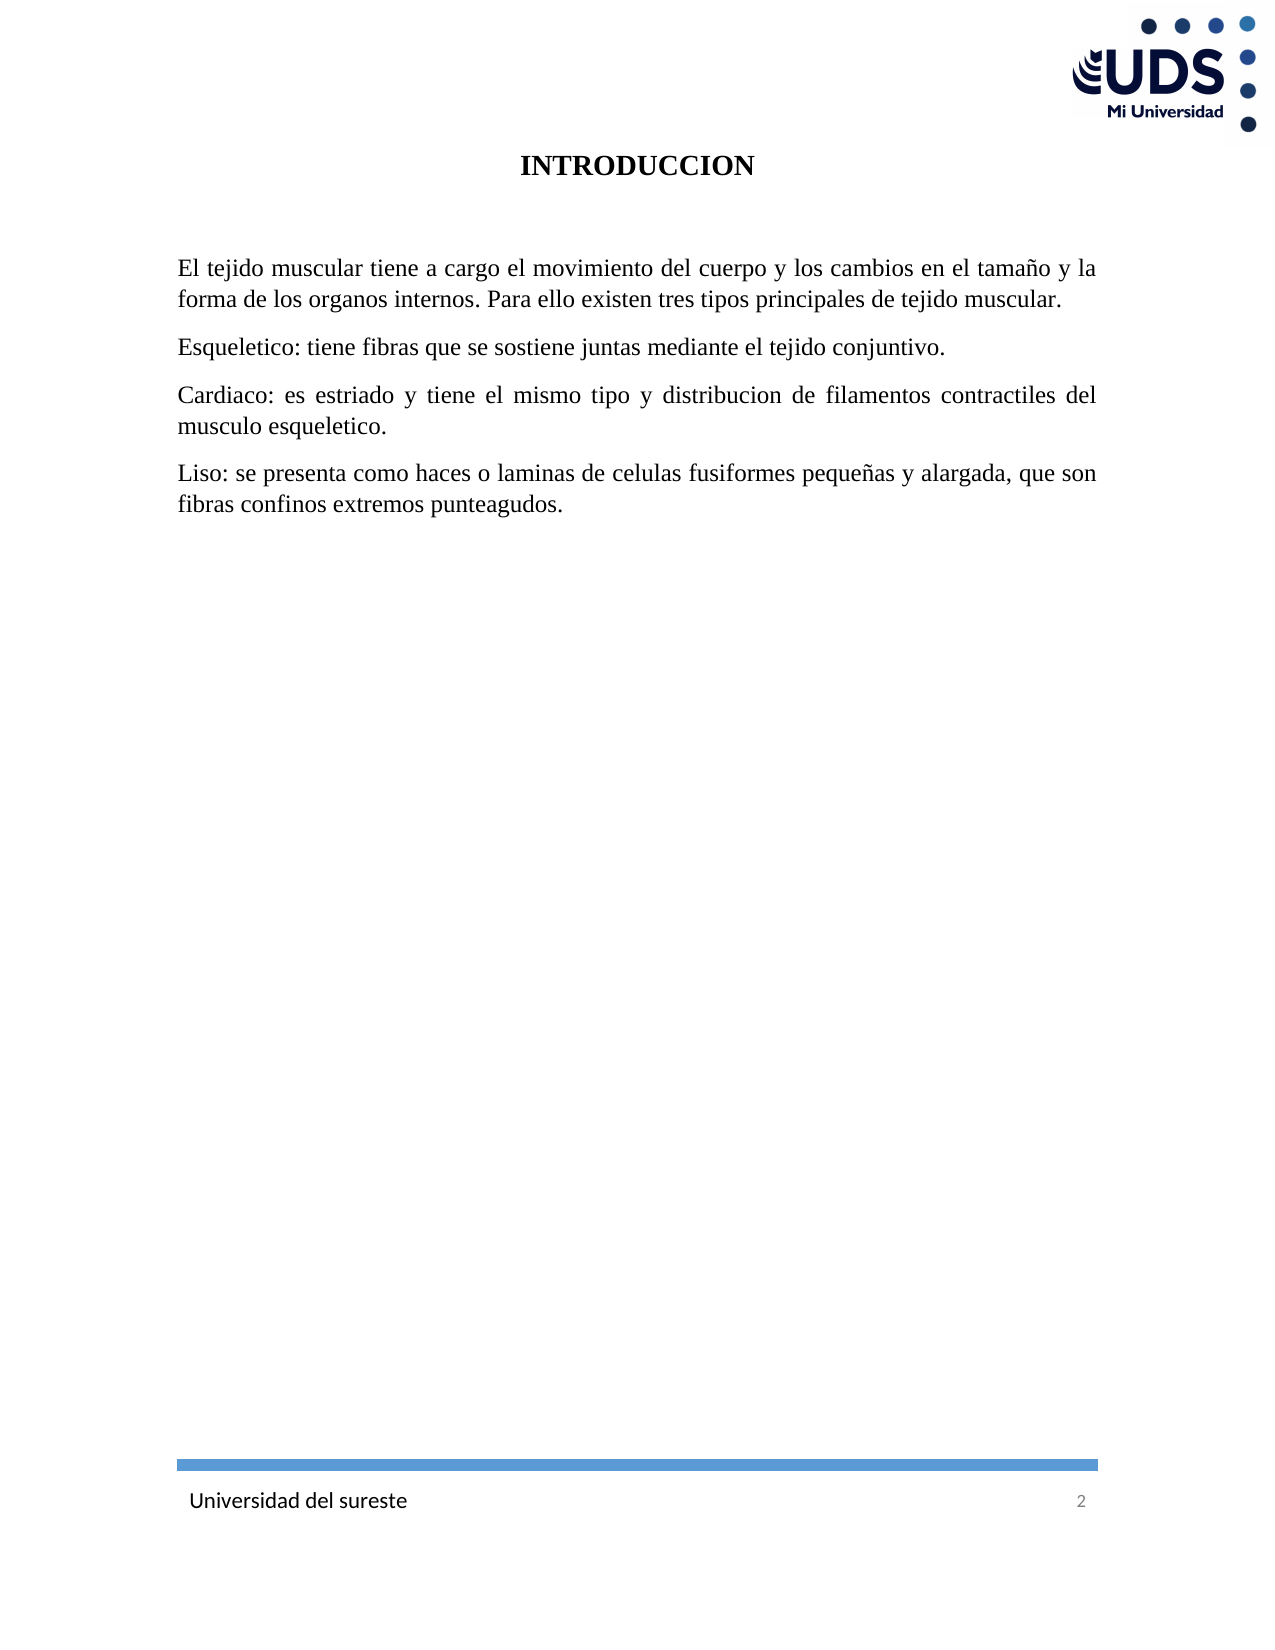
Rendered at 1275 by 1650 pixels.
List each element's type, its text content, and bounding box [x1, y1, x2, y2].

picture [1071, 2, 1272, 146]
text El tejido muscular tiene a cargo el movimiento del cuerpo y los cambios en el tamaño y la forma de los organos internos. Para ello existen tres tipos principales de tejido muscular. [177, 253, 1098, 313]
text INTRODUCCION [177, 148, 1098, 181]
text Cardiaco: es estriado y tiene el mismo tipo y distribucion de filamentos contractiles del musculo esqueletico. [177, 380, 1098, 439]
text Liso: se presenta como haces o laminas de celulas fusiformes pequeñas y alargada, que son fibras confinos extremos punteagudos. [177, 458, 1098, 518]
text Esqueletico: tiene fibras que se sostiene juntas mediante el tejido conjuntivo. [177, 332, 1098, 361]
